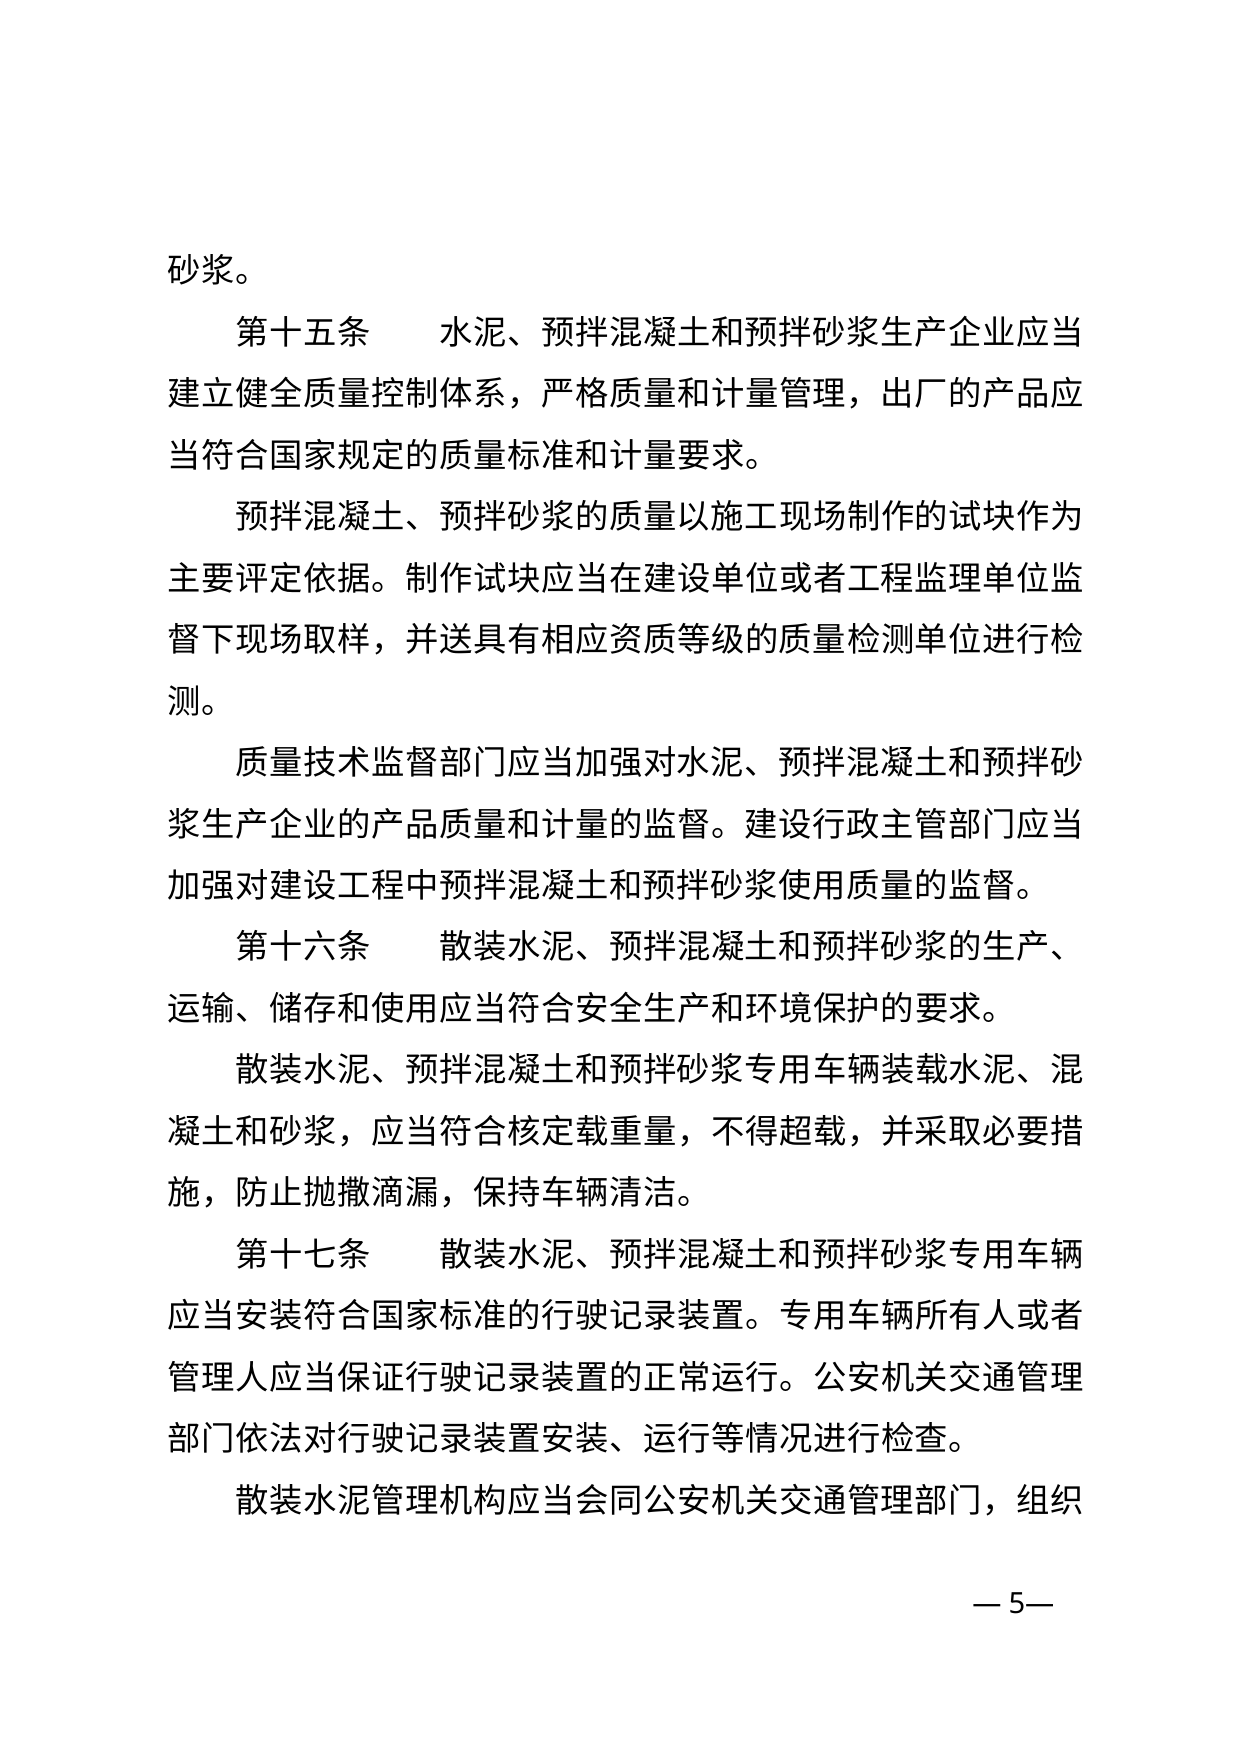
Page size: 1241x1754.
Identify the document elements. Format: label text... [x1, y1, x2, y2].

text 第十七条 散装水泥、预拌混凝土和预拌砂浆专用车辆应当安装符合国家标准的行驶记录装置。专用车辆所有人或者管理人应当保证行驶记录装置的正常运行。公安机关交通管理部门依法对行驶记录装置安装、运行等情况进行检查。 [168, 1221, 1084, 1467]
text 散装水泥、预拌混凝土和预拌砂浆专用车辆装载水泥、混凝土和砂浆，应当符合核定载重量，不得超载，并采取必要措施，防止抛撒滴漏，保持车辆清洁。 [168, 1037, 1084, 1221]
text 预拌混凝土、预拌砂浆的质量以施工现场制作的试块作为主要评定依据。制作试块应当在建设单位或者工程监理单位监督下现场取样，并送具有相应资质等级的质量检测单位进行检测。 [168, 483, 1084, 729]
text 第十五条 水泥、预拌混凝土和预拌砂浆生产企业应当建立健全质量控制体系，严格质量和计量管理，出厂的产品应当符合国家规定的质量标准和计量要求。 [168, 299, 1084, 483]
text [168, 1467, 1084, 1528]
text 第十六条 散装水泥、预拌混凝土和预拌砂浆的生产、运输、储存和使用应当符合安全生产和环境保护的要求。 [168, 914, 1084, 1037]
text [168, 238, 1084, 299]
text 质量技术监督部门应当加强对水泥、预拌混凝土和预拌砂浆生产企业的产品质量和计量的监督。建设行政主管部门应当加强对建设工程中预拌混凝土和预拌砂浆使用质量的监督。 [168, 729, 1084, 914]
